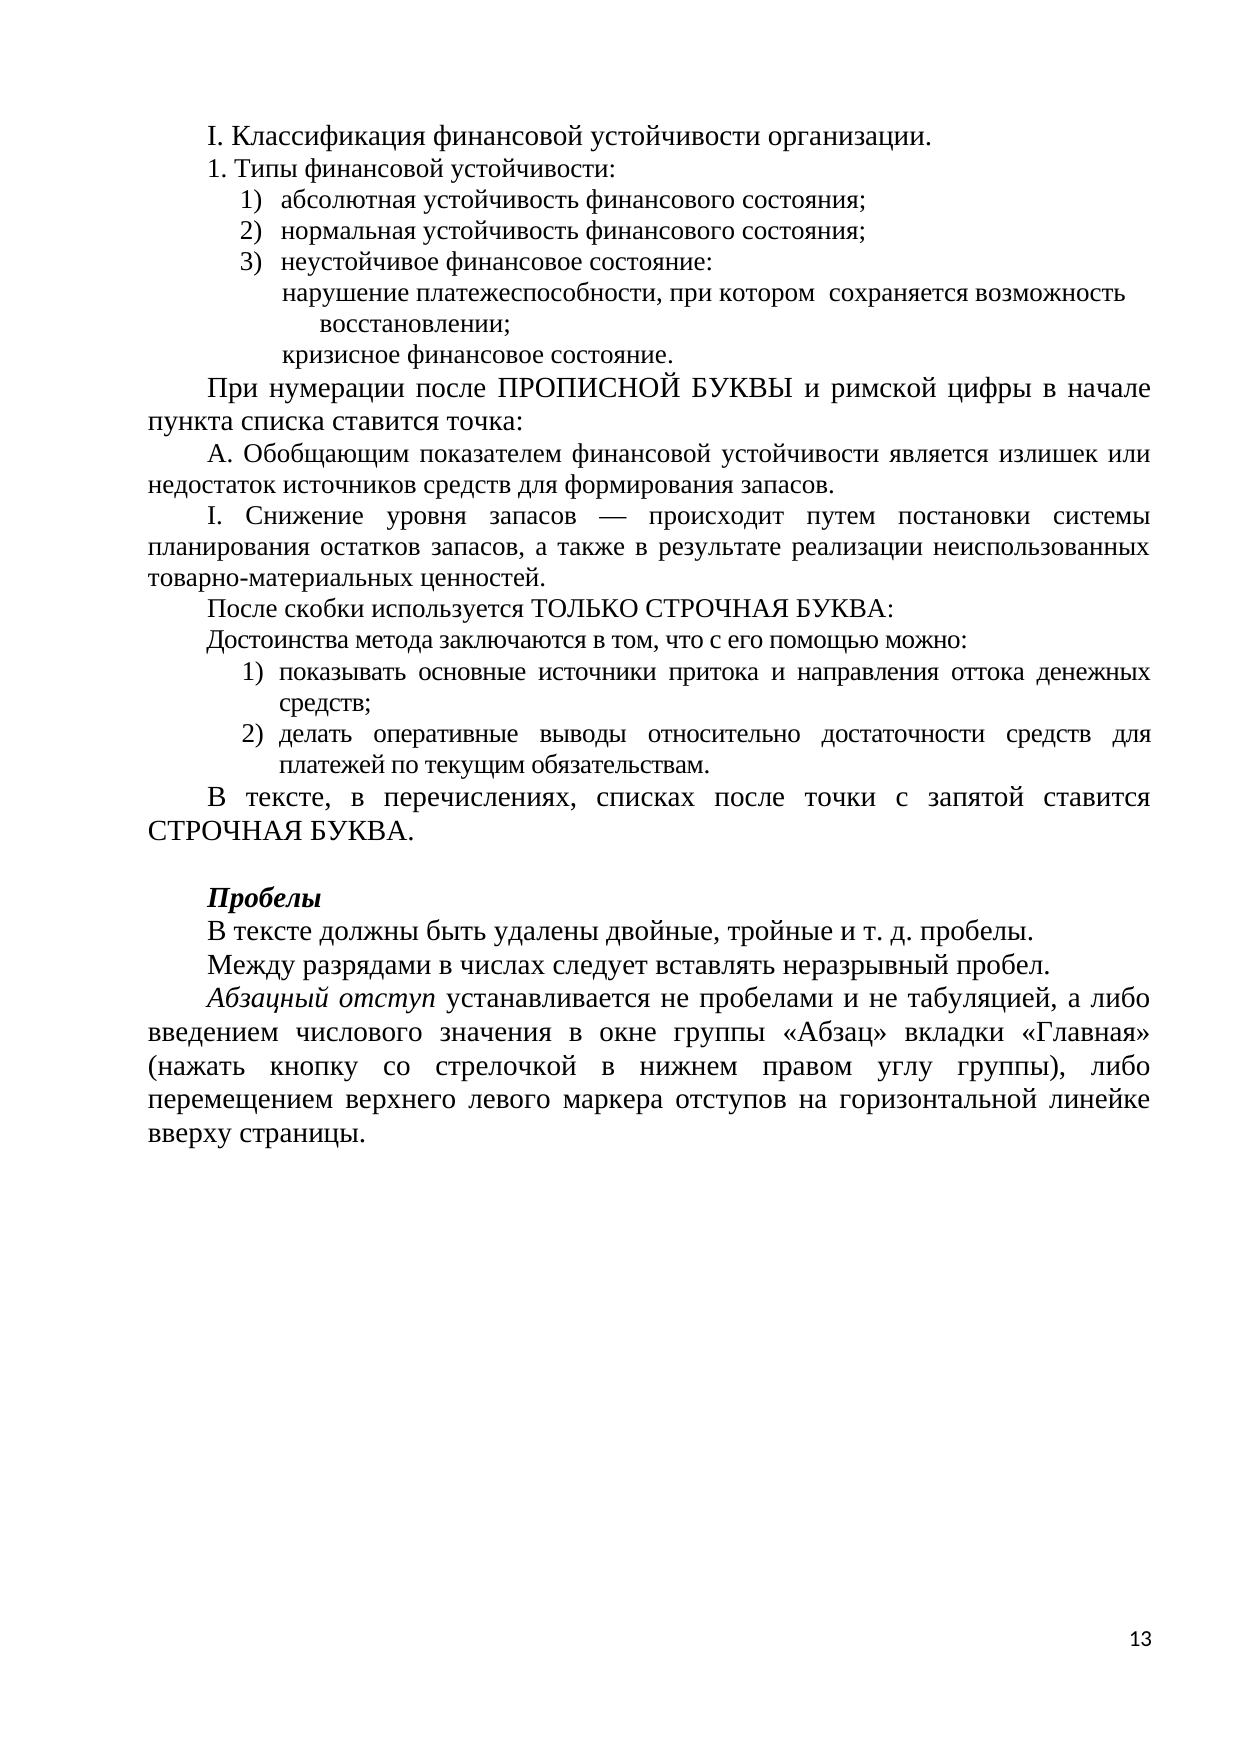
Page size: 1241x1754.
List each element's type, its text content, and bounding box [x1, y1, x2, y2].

text Пробелы [148, 880, 1152, 913]
text А. Обобщающим показателем финансовой устойчивости является излишек или недостаток источников средств для формирования запасов. [148, 437, 1152, 499]
list показывать основные источники притока и направления оттока денежных средств; [241, 655, 1152, 717]
text После скобки используется только строчная буква: [148, 592, 1152, 624]
text В тексте должны быть удалены двойные, тройные и т. д. пробелы. [148, 913, 1152, 947]
text 3) неустойчивое финансовое состояние: [148, 245, 1152, 276]
text кризисное финансовое состояние. [282, 338, 1152, 370]
text I. Классификация финансовой устойчивости организации. [148, 118, 1152, 152]
list делать оперативные выводы относительно достаточности средств для платежей по текущим обязательствам. [241, 717, 1152, 779]
text Абзацный отступ устанавливается не пробелами и не табуляцией, а либо введением числового значения в окне группы «Абзац» вкладки «Главная» (нажать кнопку со стрелочкой в нижнем правом углу группы), либо перемещением верхнего левого маркера отступов на горизонтальной линейке вверху страницы. [148, 981, 1152, 1148]
text При нумерации после прописной буквы и римской цифры в начале пункта списка ставится точка: [148, 370, 1152, 437]
text 1) абсолютная устойчивость финансового состояния; [148, 183, 1152, 214]
text Достоинства метода заключаются в том, что с его помощью можно: [148, 624, 1152, 655]
text В тексте, в перечислениях, списках после точки с запятой ставится строчная буква. [148, 779, 1152, 846]
text 2) нормальная устойчивость финансового состояния; [148, 214, 1152, 245]
text Между разрядами в числах следует вставлять неразрывный пробел. [148, 947, 1152, 981]
text 1. Типы финансовой устойчивости: [148, 152, 1152, 183]
text I. Снижение уровня запасов — происходит путем постановки системы планирования остатков запасов, а также в результате реализации неиспользованных товарно-материальных ценностей. [148, 499, 1152, 592]
text нарушение платежеспособности, при котором сохраняется возможность восстановлении; [282, 276, 1152, 338]
